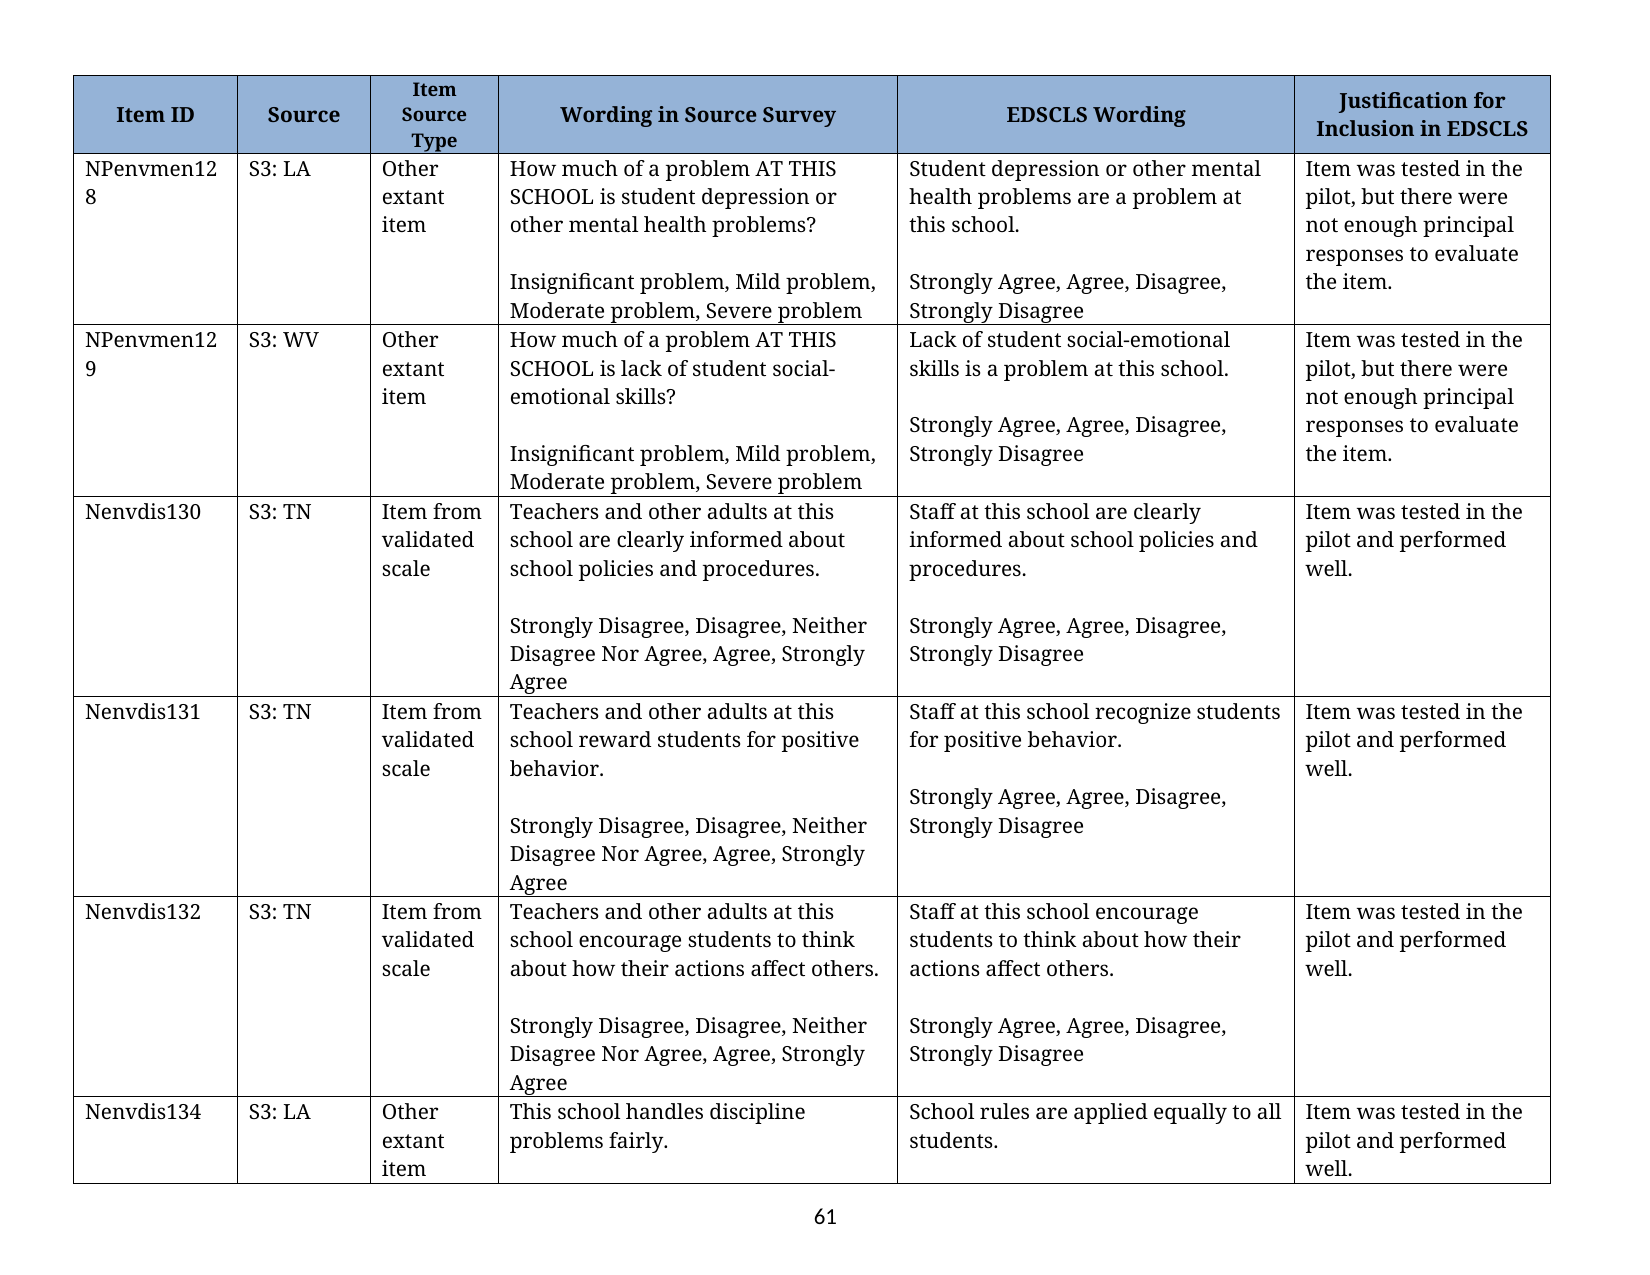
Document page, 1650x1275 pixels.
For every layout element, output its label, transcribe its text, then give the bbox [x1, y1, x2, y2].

table_cell NPenvmen128 [74, 154, 237, 324]
table_cell How much of a problem AT THIS SCHOOL is student depression or other mental health problems? Insignificant problem, Mild problem, Moderate problem, Severe problem [499, 154, 897, 324]
table_cell Student depression or other mental health problems are a problem at this school. Strongly Agree, Agree, Disagree, Strongly Disagree [898, 154, 1294, 324]
table_cell How much of a problem AT THIS SCHOOL is lack of student social-emotional skills? Insignificant problem, Mild problem, Moderate problem, Severe problem [499, 325, 897, 496]
table_cell S3: WV [238, 325, 370, 496]
table_cell Lack of student social-emotional skills is a problem at this school. Strongly Agree, Agree, Disagree, Strongly Disagree [898, 325, 1294, 496]
table_cell Teachers and other adults at this school reward students for positive behavior. Strongly Disagree, Disagree, Neither Disagree Nor Agree, Agree, Strongly Agree [499, 697, 897, 896]
table_cell NPenvmen129 [74, 325, 237, 496]
table_cell Nenvdis134 [74, 1097, 237, 1183]
table_cell Staff at this school are clearly informed about school policies and procedures. Strongly Agree, Agree, Disagree, Strongly Disagree [898, 497, 1294, 696]
table_cell Item was tested in the pilot, but there were not enough principal responses to evaluate the item. [1295, 325, 1550, 496]
table_cell Teachers and other adults at this school are clearly informed about school policies and procedures. Strongly Disagree, Disagree, Neither Disagree Nor Agree, Agree, Strongly Agree [499, 497, 897, 696]
table_header Source [238, 76, 370, 153]
table_header EDSCLS Wording [898, 76, 1294, 153]
table_cell Item was tested in the pilot and performed well. [1295, 897, 1550, 1096]
table_cell Other extant item [371, 154, 498, 324]
table_cell S3: TN [238, 697, 370, 896]
table_cell S3: TN [238, 897, 370, 1096]
table_cell Nenvdis131 [74, 697, 237, 896]
table_header Item ID [74, 76, 237, 153]
table_cell Item was tested in the pilot and performed well. [1295, 497, 1550, 696]
table_cell S3: TN [238, 497, 370, 696]
table_cell Staff at this school encourage students to think about how their actions affect others. Strongly Agree, Agree, Disagree, Strongly Disagree [898, 897, 1294, 1096]
table_cell Item was tested in the pilot, but there were not enough principal responses to evaluate the item. [1295, 154, 1550, 324]
table_header Item Source Type [371, 76, 498, 153]
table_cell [1295, 1097, 1550, 1183]
table_cell Staff at this school recognize students for positive behavior. Strongly Agree, Agree, Disagree, Strongly Disagree [898, 697, 1294, 896]
table_cell Item from validated scale [371, 897, 498, 1096]
table_cell S3: LA [238, 154, 370, 324]
table_cell Other extant item [371, 325, 498, 496]
table_cell Item from validated scale [371, 697, 498, 896]
table_cell S3: LA [238, 1097, 370, 1183]
table_cell Other extant item [371, 1097, 498, 1183]
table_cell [898, 1097, 1294, 1183]
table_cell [499, 1097, 897, 1183]
table_cell Item from validated scale [371, 497, 498, 696]
table_cell Nenvdis130 [74, 497, 237, 696]
table_cell Item was tested in the pilot and performed well. [1295, 697, 1550, 896]
table_cell Nenvdis132 [74, 897, 237, 1096]
table_cell Teachers and other adults at this school encourage students to think about how their actions affect others. Strongly Disagree, Disagree, Neither Disagree Nor Agree, Agree, Strongly Agree [499, 897, 897, 1096]
table_header Justification for Inclusion in EDSCLS [1295, 76, 1550, 153]
table_header Wording in Source Survey [499, 76, 897, 153]
